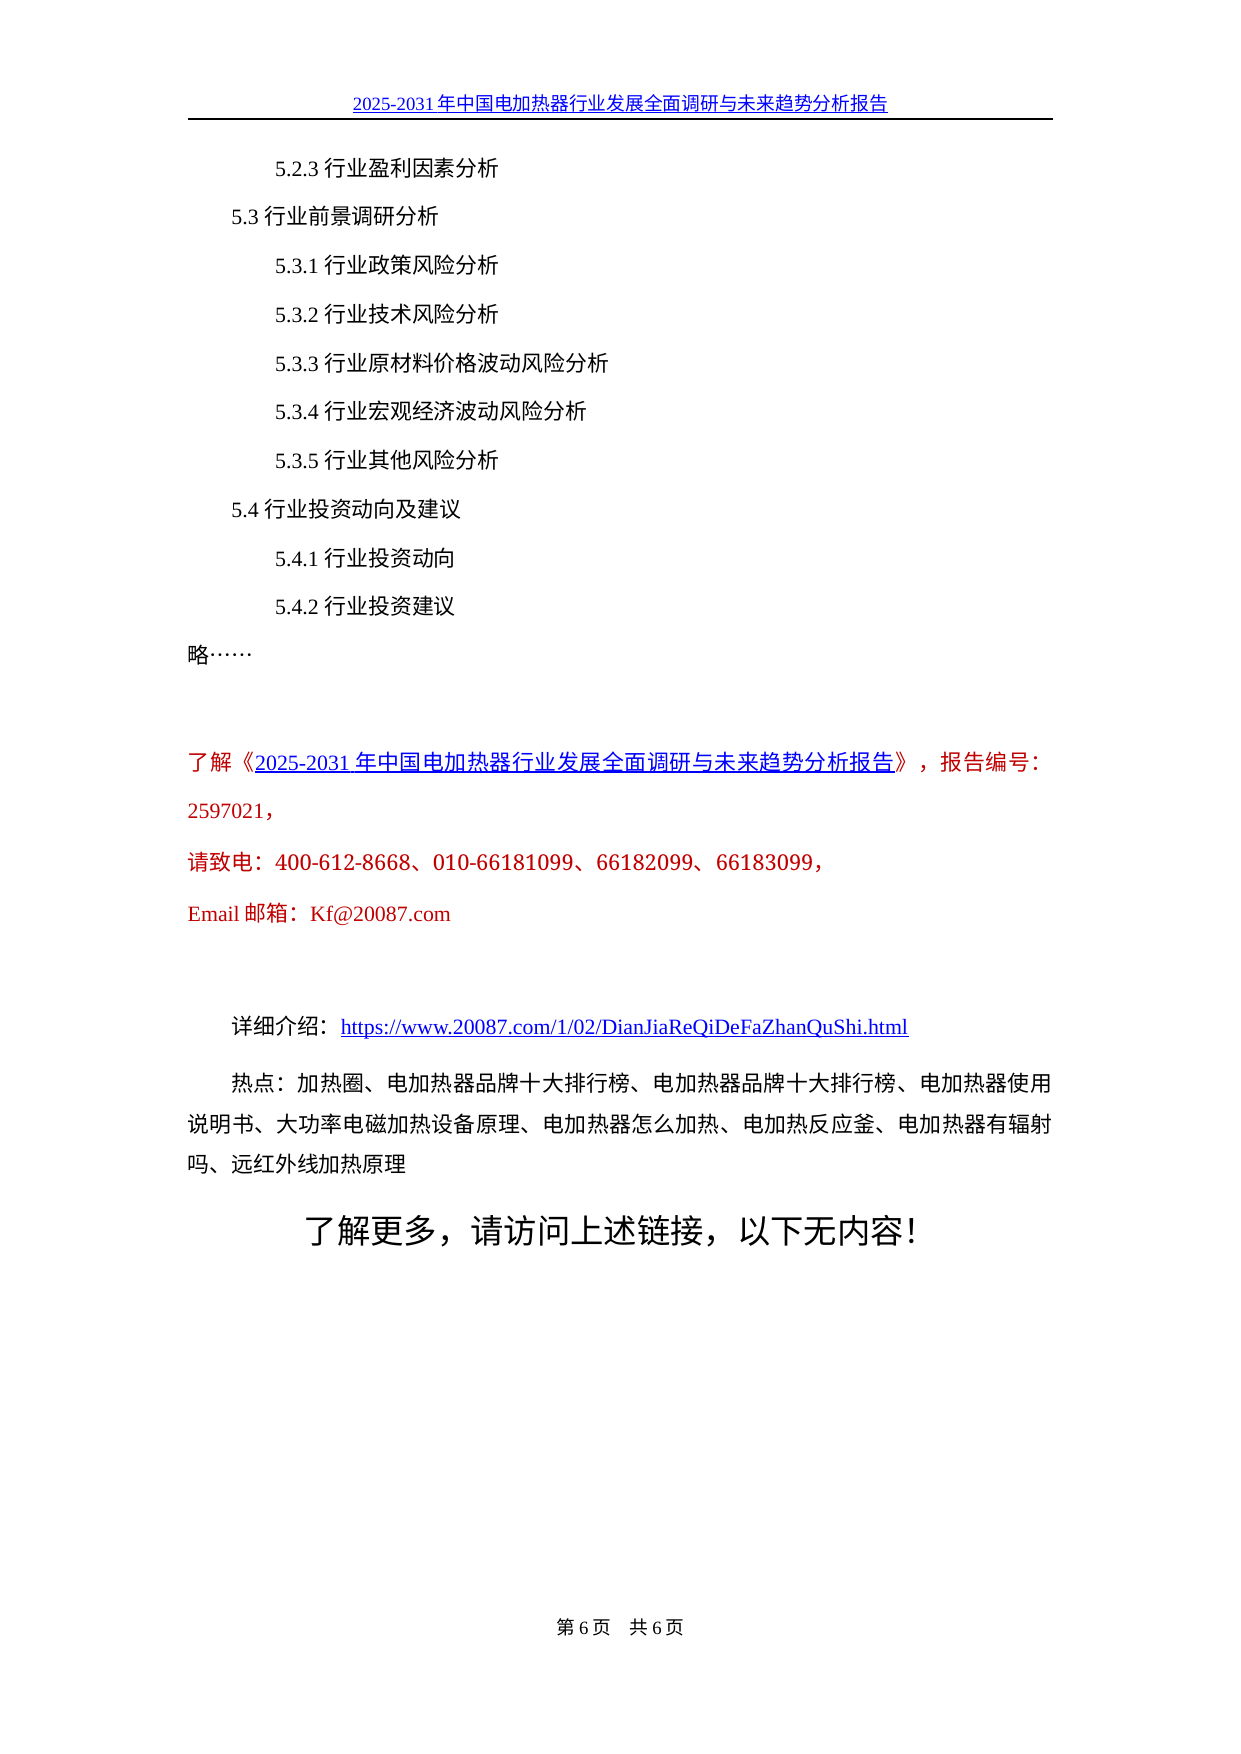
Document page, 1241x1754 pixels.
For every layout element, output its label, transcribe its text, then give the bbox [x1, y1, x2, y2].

text Email邮箱：Kf@20087.com [187, 896, 1053, 928]
text 热点：加热圈、电加热器品牌十大排行榜、电加热器品牌十大排行榜、电加热器使用说明书、大功率电磁加热设备原理、电加热器怎么加热、电加热反应釜、电加热器有辐射吗、远红外线加热原理 [187, 1066, 1053, 1179]
text 请致电：400-612-8668、010-66181099、66182099、66183099， [187, 844, 1053, 877]
title 了解更多，请访问上述链接，以下无内容！ [187, 1197, 1053, 1262]
text 详细介绍：https://www.20087.com/1/02/DianJiaReQiDeFaZhanQuShi.html [187, 1009, 1053, 1041]
text 了解《2025-2031年中国电加热器行业发展全面调研与未来趋势分析报告》，报告编号：2597021， [187, 744, 1053, 825]
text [187, 150, 1053, 670]
